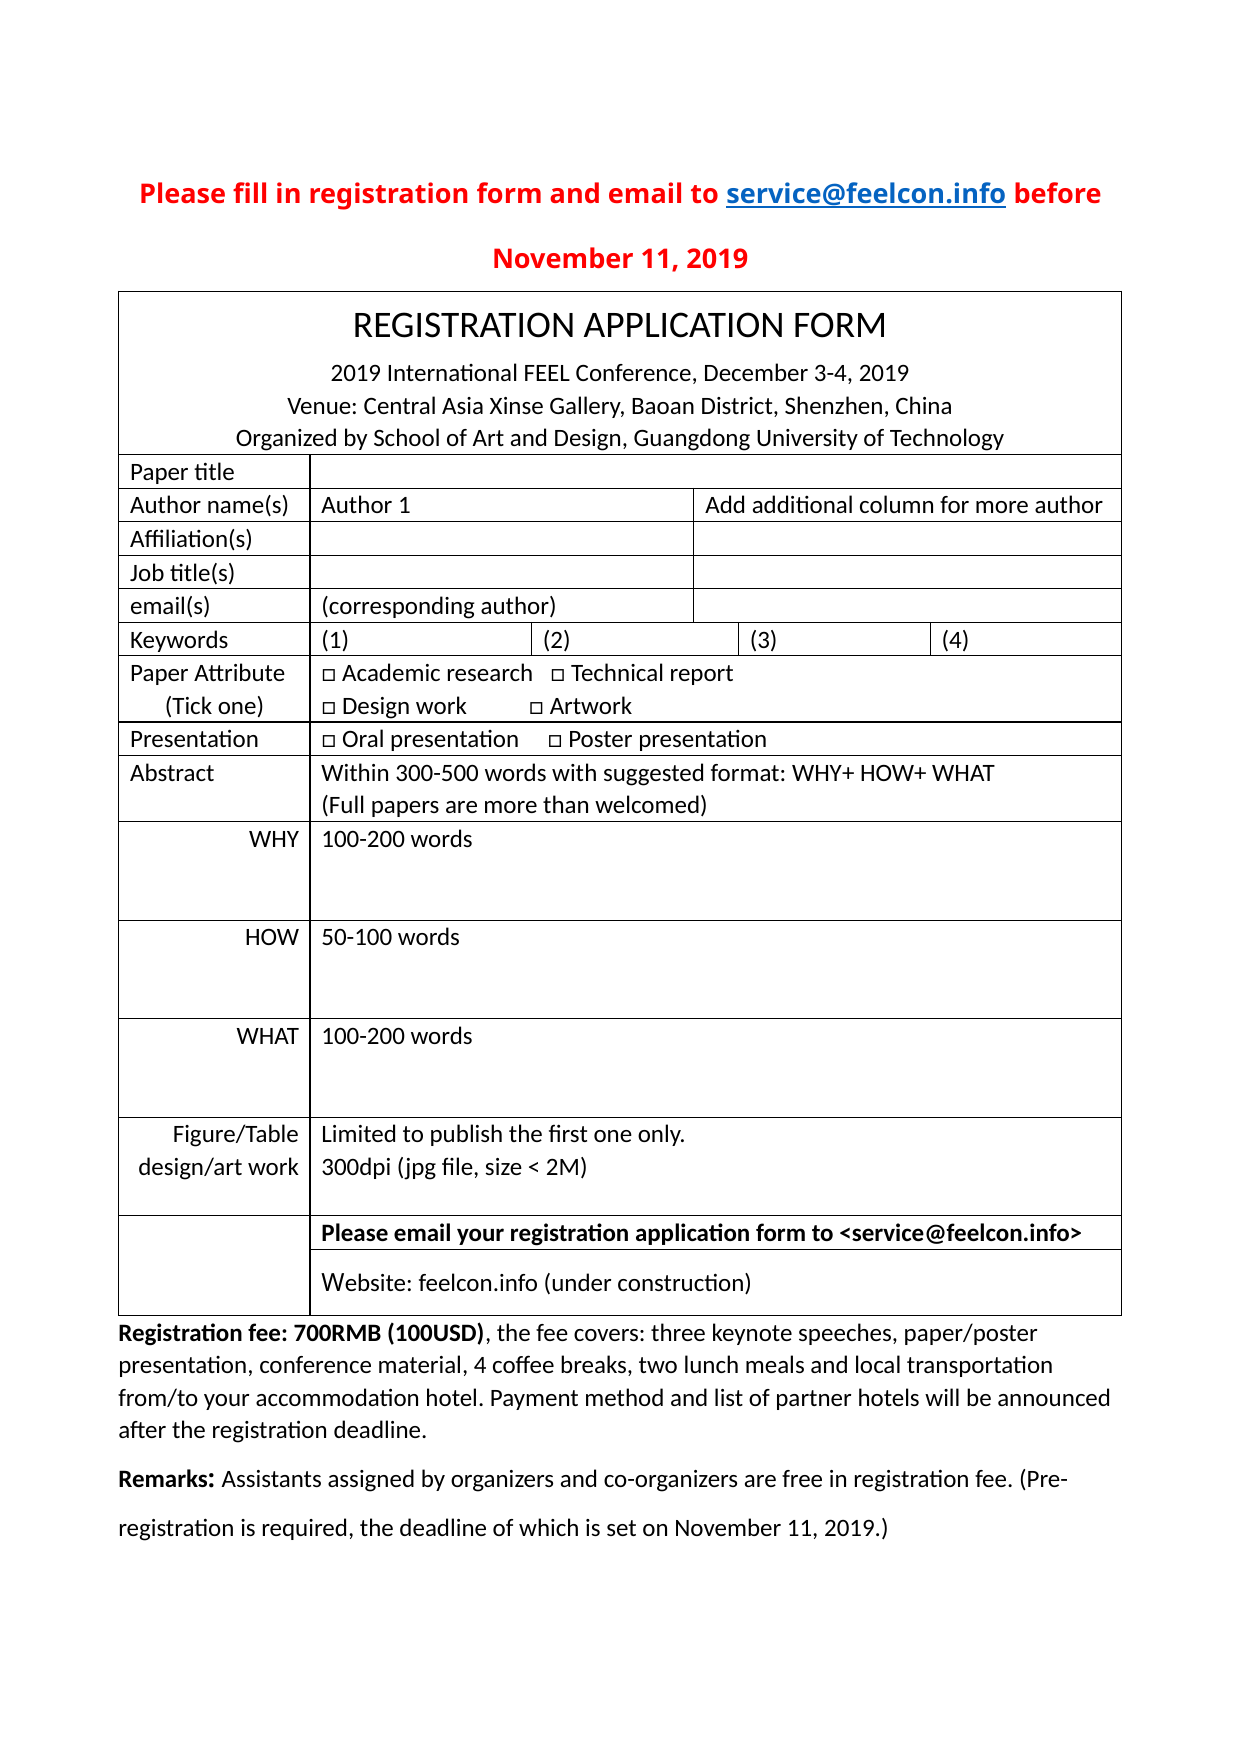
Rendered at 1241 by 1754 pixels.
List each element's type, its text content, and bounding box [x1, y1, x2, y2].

table_cell [532, 623, 738, 655]
table_cell 50-100 words [311, 921, 1121, 1018]
table_cell [311, 623, 531, 655]
table_cell Author name(s) [119, 489, 309, 521]
table_cell (corresponding author) [311, 589, 693, 622]
table_cell Within 300-500 words with suggested format: WHY+ HOW+ WHAT (Full papers are more than welcomed) [311, 756, 1121, 821]
table_cell [931, 623, 1121, 655]
table_cell [694, 589, 1121, 622]
table_cell Abstract [119, 756, 309, 821]
table_cell □ Oral presentation □ Poster presentation [311, 723, 1121, 755]
table_cell WHY [119, 822, 309, 919]
table_cell Paper title [119, 455, 309, 488]
table_cell Keywords [119, 623, 309, 655]
text Registration fee: 700RMB (100USD), the fee covers: three keynote speeches, paper/poster presentation, conference material, 4 coffee breaks, two lunch meals and local transportation from/to your accommodation hotel. Payment method and list of partner hotels will be announced after the registration deadline. Remarks: Assistants assigned by organizers and co-organizers are free in registration fee. (Pre-registration is required, the deadline of which is set on November 11, 2019.) [118, 1316, 1122, 1543]
table_cell □ Academic research □ Technical report □ Design work □ Artwork [311, 656, 1121, 721]
table_cell HOW [119, 921, 309, 1018]
table_cell Author 1 [311, 489, 693, 521]
table_cell Affiliation(s) [119, 522, 309, 555]
table_cell email(s) [119, 589, 309, 622]
table_cell [119, 1216, 309, 1315]
table_cell Please email your registration application form to <service@feelcon.info> [311, 1216, 1121, 1249]
table_cell [739, 623, 930, 655]
table_cell 100-200 words [311, 822, 1121, 919]
table_cell Website: feelcon.info (under construction) [311, 1250, 1121, 1315]
table_cell [311, 522, 693, 555]
table_cell [694, 556, 1121, 588]
table_cell WHAT [119, 1019, 309, 1117]
text Please fill in registration form and email to service@feelcon.info before November 11, 2019 [118, 161, 1122, 291]
table_cell Job title(s) [119, 556, 309, 588]
table_cell [694, 522, 1121, 555]
table_cell [311, 556, 693, 588]
table_cell [311, 455, 1121, 488]
table_cell Paper Attribute (Tick one) [119, 656, 309, 721]
table_cell Limited to publish the first one only. 300dpi (jpg file, size < 2M) [311, 1118, 1121, 1215]
table_cell Figure/Table design/art work [119, 1118, 309, 1215]
table_cell Add additional column for more author [694, 489, 1121, 521]
table_header REGISTRATION APPLICATION FORM 2019 International FEEL Conference, December 3-4, 2019 Venue: Central Asia Xinse Gallery, Baoan District, Shenzhen, China Organized by School of Art and Design, Guangdong University of Technology [119, 292, 1121, 454]
table_cell 100-200 words [311, 1019, 1121, 1117]
table_cell Presentation [119, 723, 309, 755]
